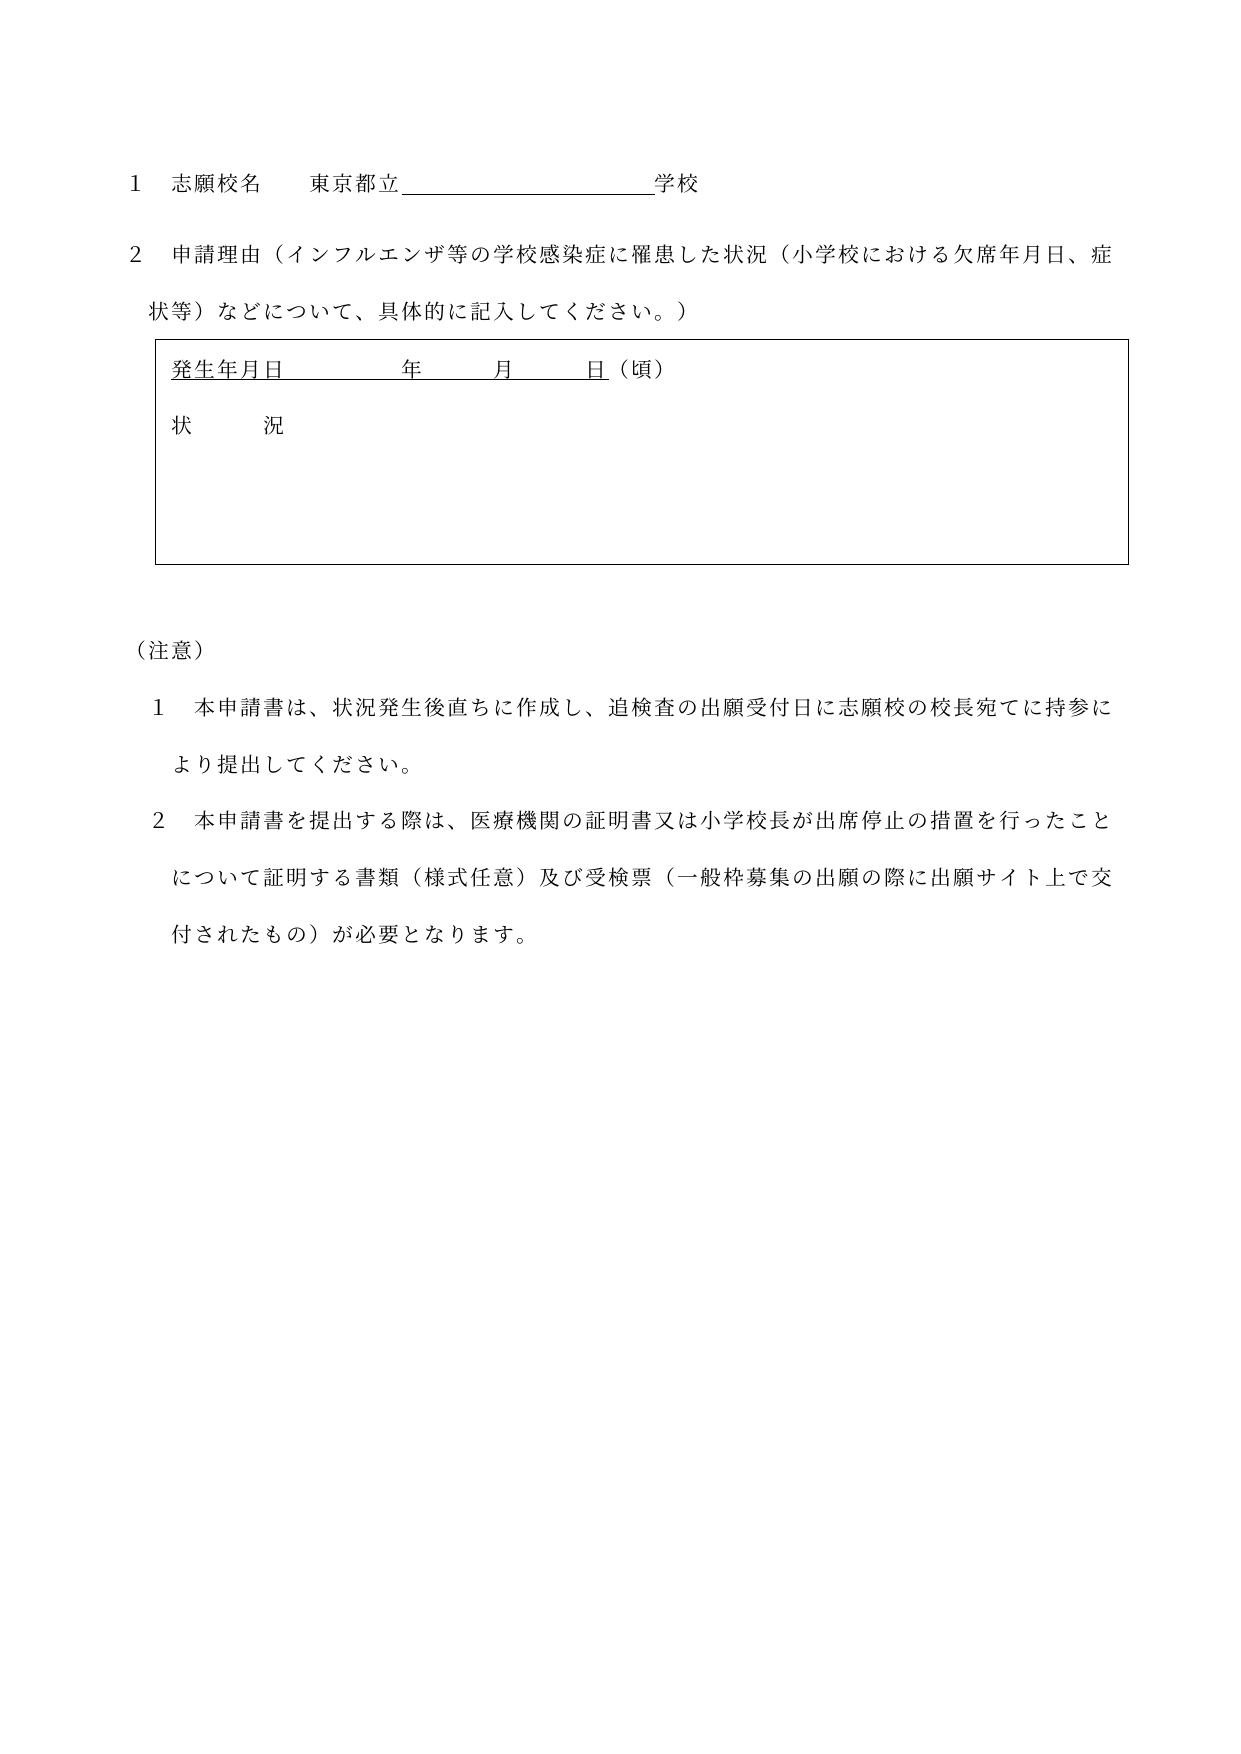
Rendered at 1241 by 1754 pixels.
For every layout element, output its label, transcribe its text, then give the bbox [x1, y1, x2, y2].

text ２ 本申請書を提出する際は、医療機関の証明書又は小学校長が出席停止の措置を行ったことについて証明する書類（様式任意）及び受検票（一般枠募集の出願の際に出願サイト上で交付されたもの）が必要となります。 [125, 791, 1115, 961]
text ２ 申請理由（インフルエンザ等の学校感染症に罹患した状況（小学校における欠席年月日、症状等）などについて、具体的に記入してください。） [125, 225, 1115, 339]
text １ 本申請書は、状況発生後直ちに作成し、追検査の出願受付日に志願校の校長宛てに持参により提出してください。 [125, 678, 1115, 791]
text （注意） [125, 621, 1115, 678]
table_header 発生年月日 年 月 日（頃） 状 況 [156, 340, 1128, 564]
text １ 志願校名 東京都立 学校 [125, 154, 1115, 211]
